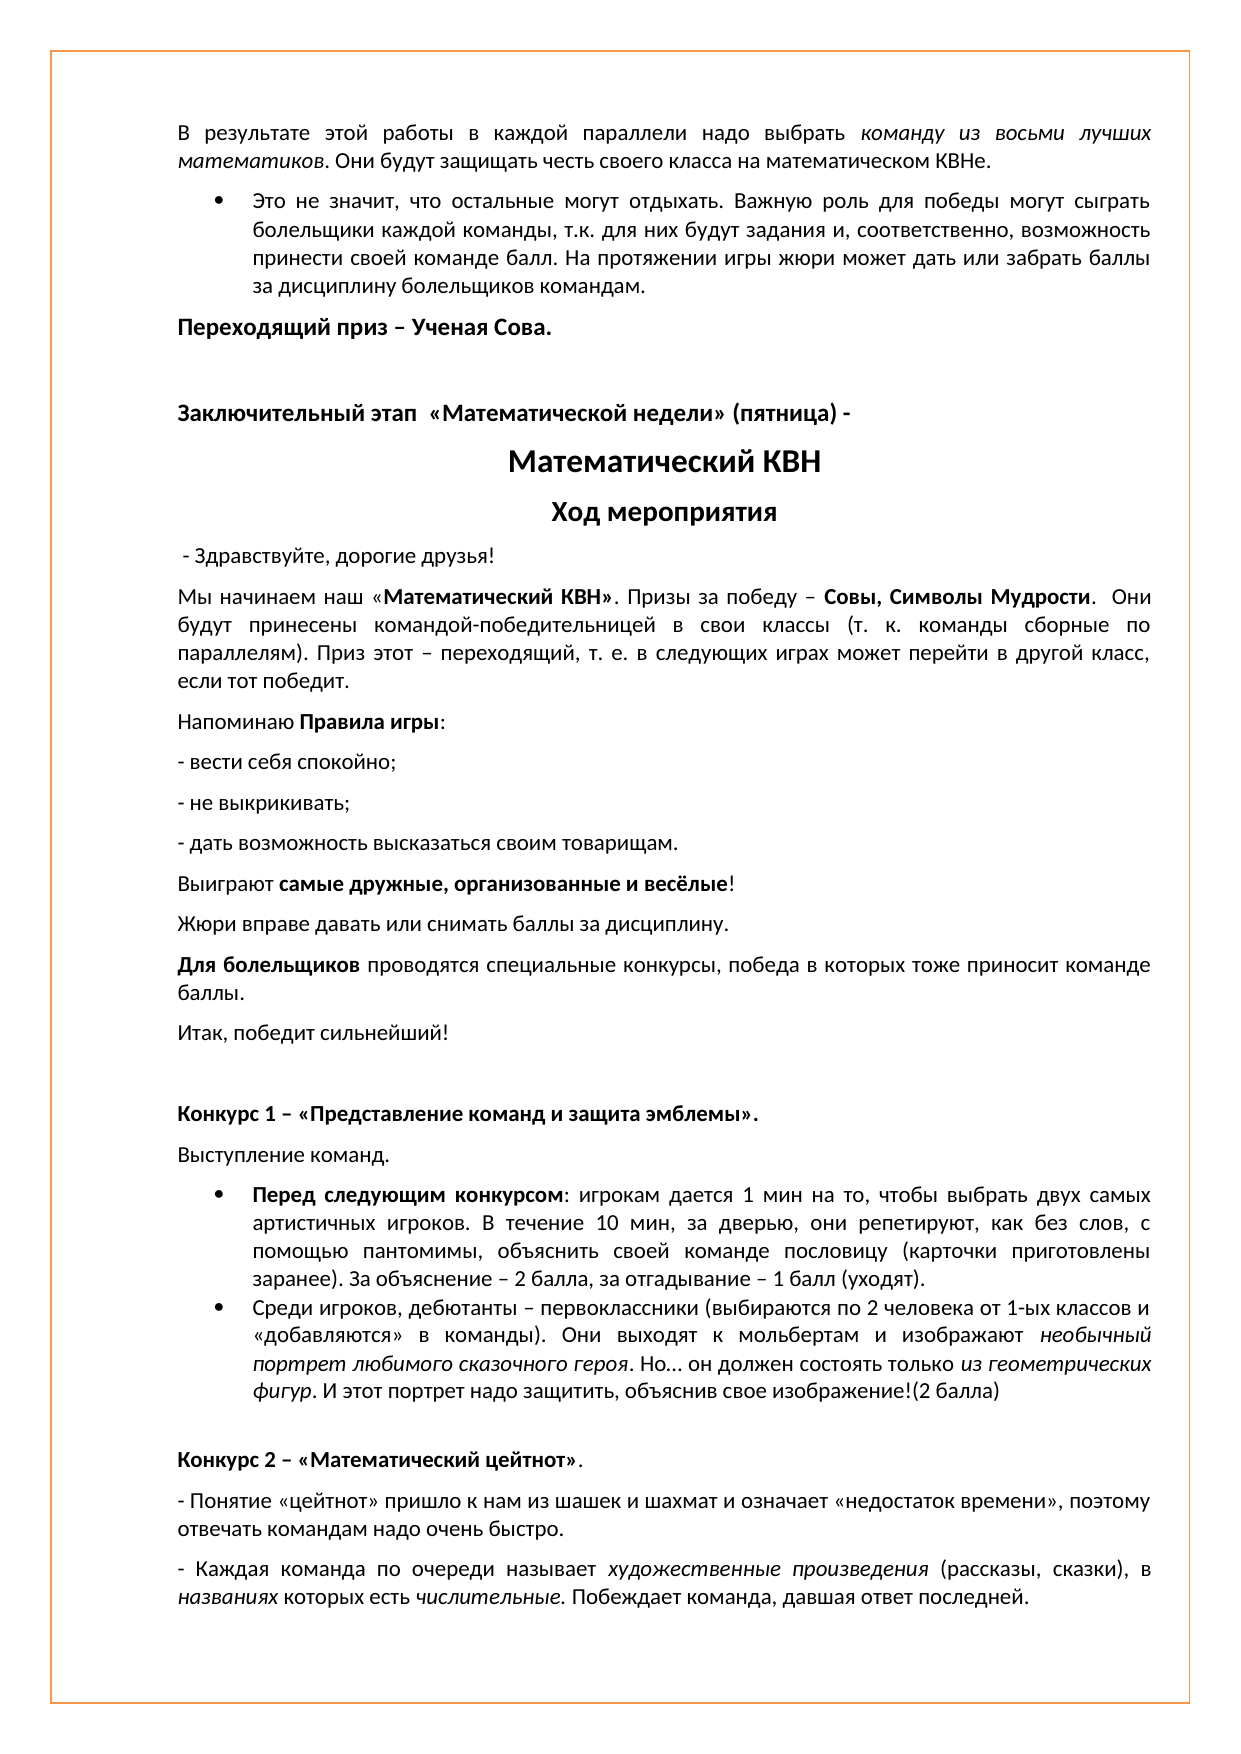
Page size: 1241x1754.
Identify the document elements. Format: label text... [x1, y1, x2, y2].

list Это не значит, что остальные могут отдыхать. Важную роль для победы могут сыграть болельщики каждой команды, т.к. для них будут задания и, соответственно, возможность принести своей команде балл. На протяжении игры жюри может дать или забрать баллы за дисциплину болельщиков командам. [215, 187, 1152, 299]
text Заключительный этап «Математической недели» (пятница) - [177, 397, 1152, 428]
text - Здравствуйте, дорогие друзья! [177, 542, 1152, 570]
text Выступление команд. [177, 1140, 1152, 1168]
text Итак, победит сильнейший! [177, 1018, 1152, 1046]
text Конкурс 2 – «Математический цейтнот». [177, 1445, 1152, 1473]
text - вести себя спокойно; [177, 747, 1152, 775]
text Жюри вправе давать или снимать баллы за дисциплину. [177, 909, 1152, 937]
text - Каждая команда по очереди называет художественные произведения (рассказы, сказки), в названиях которых есть числительные. Побеждает команда, давшая ответ последней. [177, 1554, 1152, 1610]
text Для болельщиков проводятся специальные конкурсы, победа в которых тоже приносит команде баллы. [177, 950, 1152, 1006]
text Ход мероприятия [177, 493, 1152, 529]
list Среди игроков, дебютанты – первоклассники (выбираются по 2 человека от 1-ых классов и «добавляются» в команды). Они выходят к мольбертам и изображают необычный портрет любимого сказочного героя. Но… он должен состоять только из геометрических фигур. И этот портрет надо защитить, объяснив свое изображение!(2 балла) [215, 1293, 1152, 1405]
text Мы начинаем наш «Математический КВН». Призы за победу – Совы, Символы Мудрости. Они будут принесены командой-победительницей в свои классы (т. к. команды сборные по параллелям). Приз этот – переходящий, т. е. в следующих играх может перейти в другой класс, если тот победит. [177, 582, 1152, 694]
text В результате этой работы в каждой параллели надо выбрать команду из восьми лучших математиков. Они будут защищать честь своего класса на математическом КВНе. [177, 118, 1152, 174]
text Переходящий приз – Ученая Сова. [177, 311, 1152, 342]
text Математический КВН [177, 440, 1152, 481]
list Перед следующим конкурсом: игрокам дается 1 мин на то, чтобы выбрать двух самых артистичных игроков. В течение 10 мин, за дверью, они репетируют, как без слов, с помощью пантомимы, объяснить своей команде пословицу (карточки приготовлены заранее). За объяснение – 2 балла, за отгадывание – 1 балл (уходят). [215, 1181, 1152, 1293]
text Конкурс 1 – «Представление команд и защита эмблемы». [177, 1099, 1152, 1127]
text - дать возможность высказаться своим товарищам. [177, 828, 1152, 856]
text - Понятие «цейтнот» пришло к нам из шашек и шахмат и означает «недостаток времени», поэтому отвечать командам надо очень быстро. [177, 1486, 1152, 1542]
text Выиграют самые дружные, организованные и весёлые! [177, 869, 1152, 897]
text - не выкрикивать; [177, 788, 1152, 816]
text Напоминаю Правила игры: [177, 707, 1152, 735]
